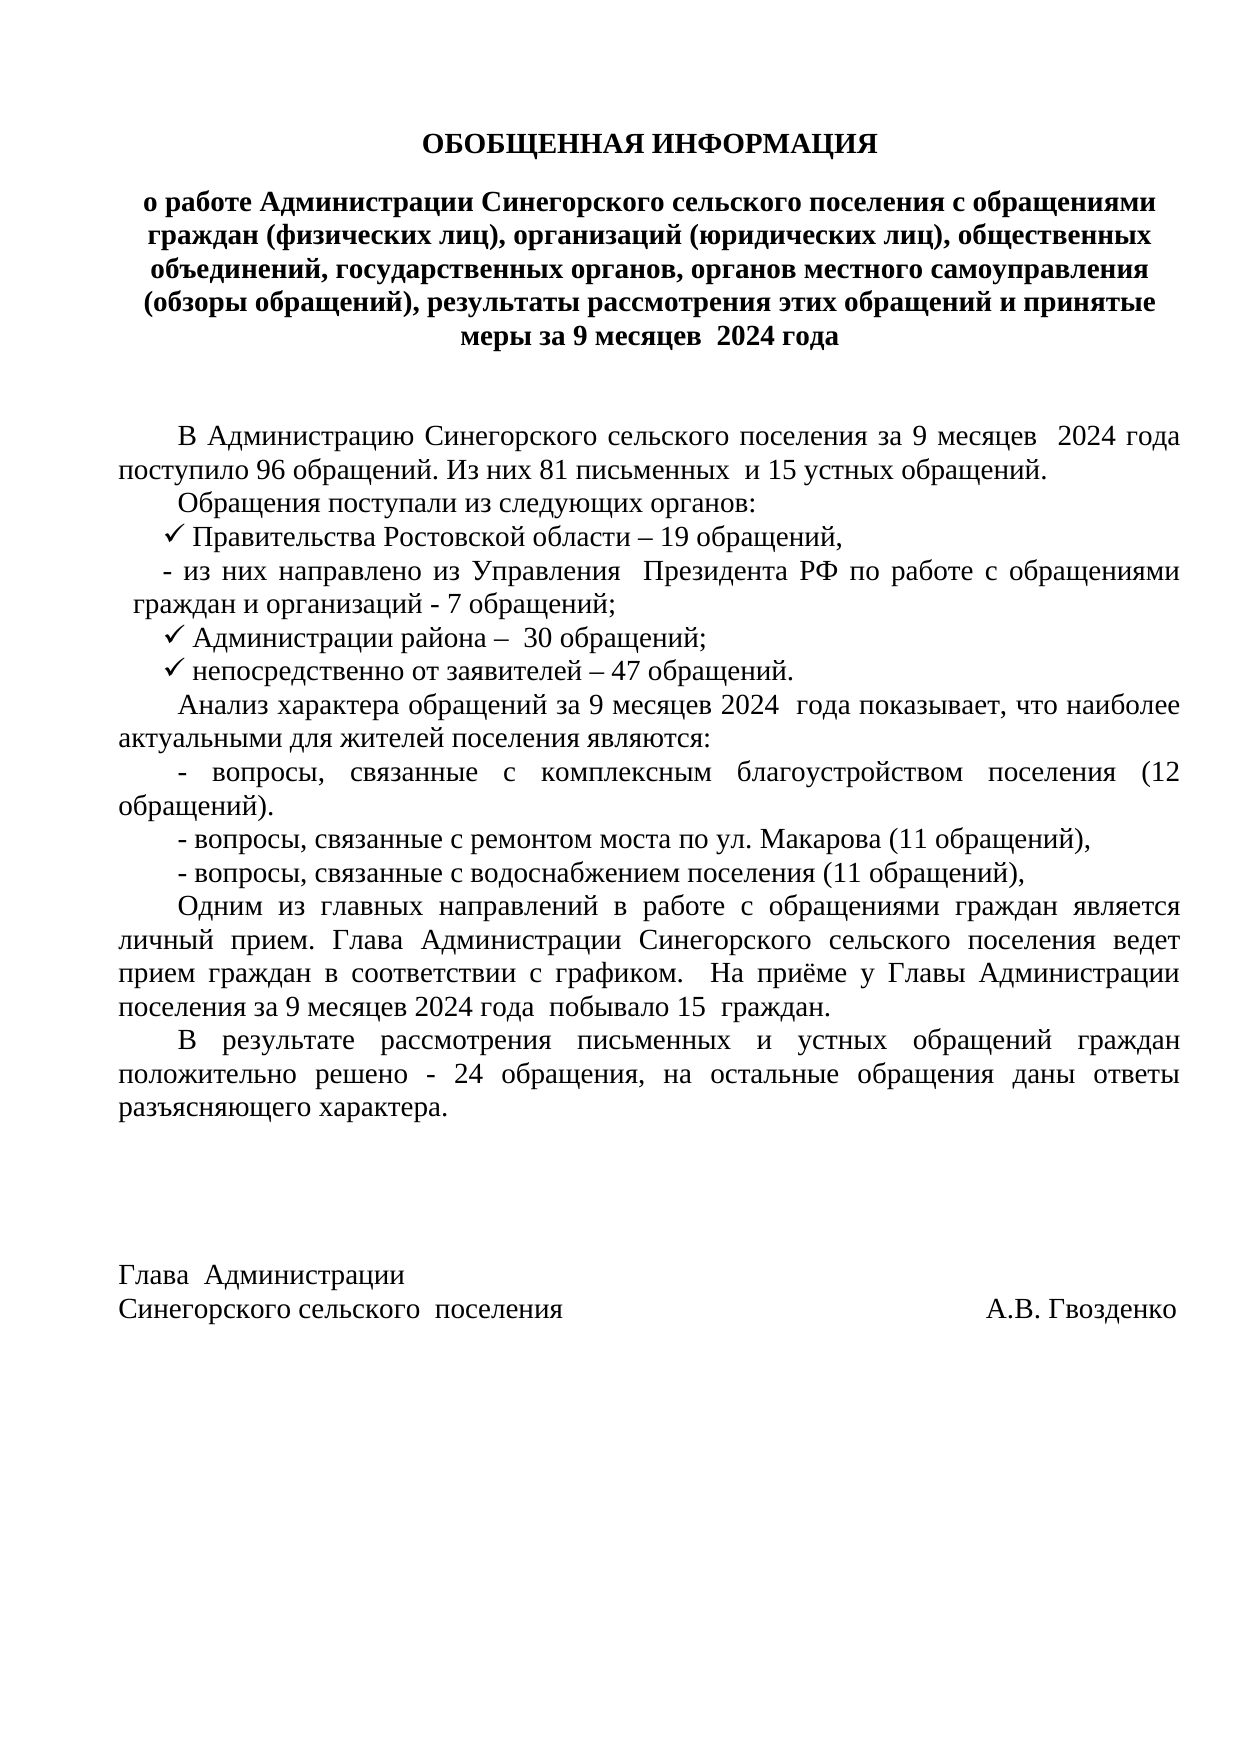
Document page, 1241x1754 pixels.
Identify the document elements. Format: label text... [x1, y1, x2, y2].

text - вопросы, связанные с ремонтом моста по ул. Макарова (11 обращений), [118, 821, 1181, 855]
text Одним из главных направлений в работе с обращениями граждан является личный прием. Глава Администрации Синегорского сельского поселения ведет прием граждан в соответствии с графиком. На приёме у Главы Администрации поселения за 9 месяцев 2024 года побывало 15 граждан. [118, 888, 1181, 1022]
text В результате рассмотрения письменных и устных обращений граждан положительно решено - 24 обращения, на остальные обращения даны ответы разъясняющего характера. [118, 1022, 1181, 1123]
text - из них направлено из Управления Президента РФ по работе с обращениями граждан и организаций - 7 обращений; [133, 553, 1181, 620]
list непосредственно от заявителей – 47 обращений. [133, 653, 1181, 687]
text ОБОБЩЕННАЯ ИНФОРМАЦИЯ [118, 126, 1181, 160]
text - вопросы, связанные с комплексным благоустройством поселения (12 обращений). [118, 754, 1181, 821]
text о работе Администрации Синегорского сельского поселения с обращениями граждан (физических лиц), организаций (юридических лиц), общественных объединений, государственных органов, органов местного самоуправления (обзоры обращений), результаты рассмотрения этих обращений и принятые меры за 9 месяцев 2024 года [118, 184, 1181, 351]
text Анализ характера обращений за 9 месяцев 2024 года показывает, что наиболее актуальными для жителей поселения являются: [118, 687, 1181, 754]
text - вопросы, связанные с водоснабжением поселения (11 обращений), [118, 855, 1181, 888]
text В Администрацию Синегорского сельского поселения за 9 месяцев 2024 года поступило 96 обращений. Из них 81 письменных и 15 устных обращений. [118, 418, 1181, 486]
text Обращения поступали из следующих органов: [118, 486, 1181, 519]
list Правительства Ростовской области – 19 обращений, [133, 519, 1181, 553]
text Синегорского сельского поселения А.В. Гвозденко [118, 1291, 1181, 1324]
list Администрации района – 30 обращений; [133, 620, 1181, 653]
text Глава Администрации [118, 1257, 1181, 1291]
